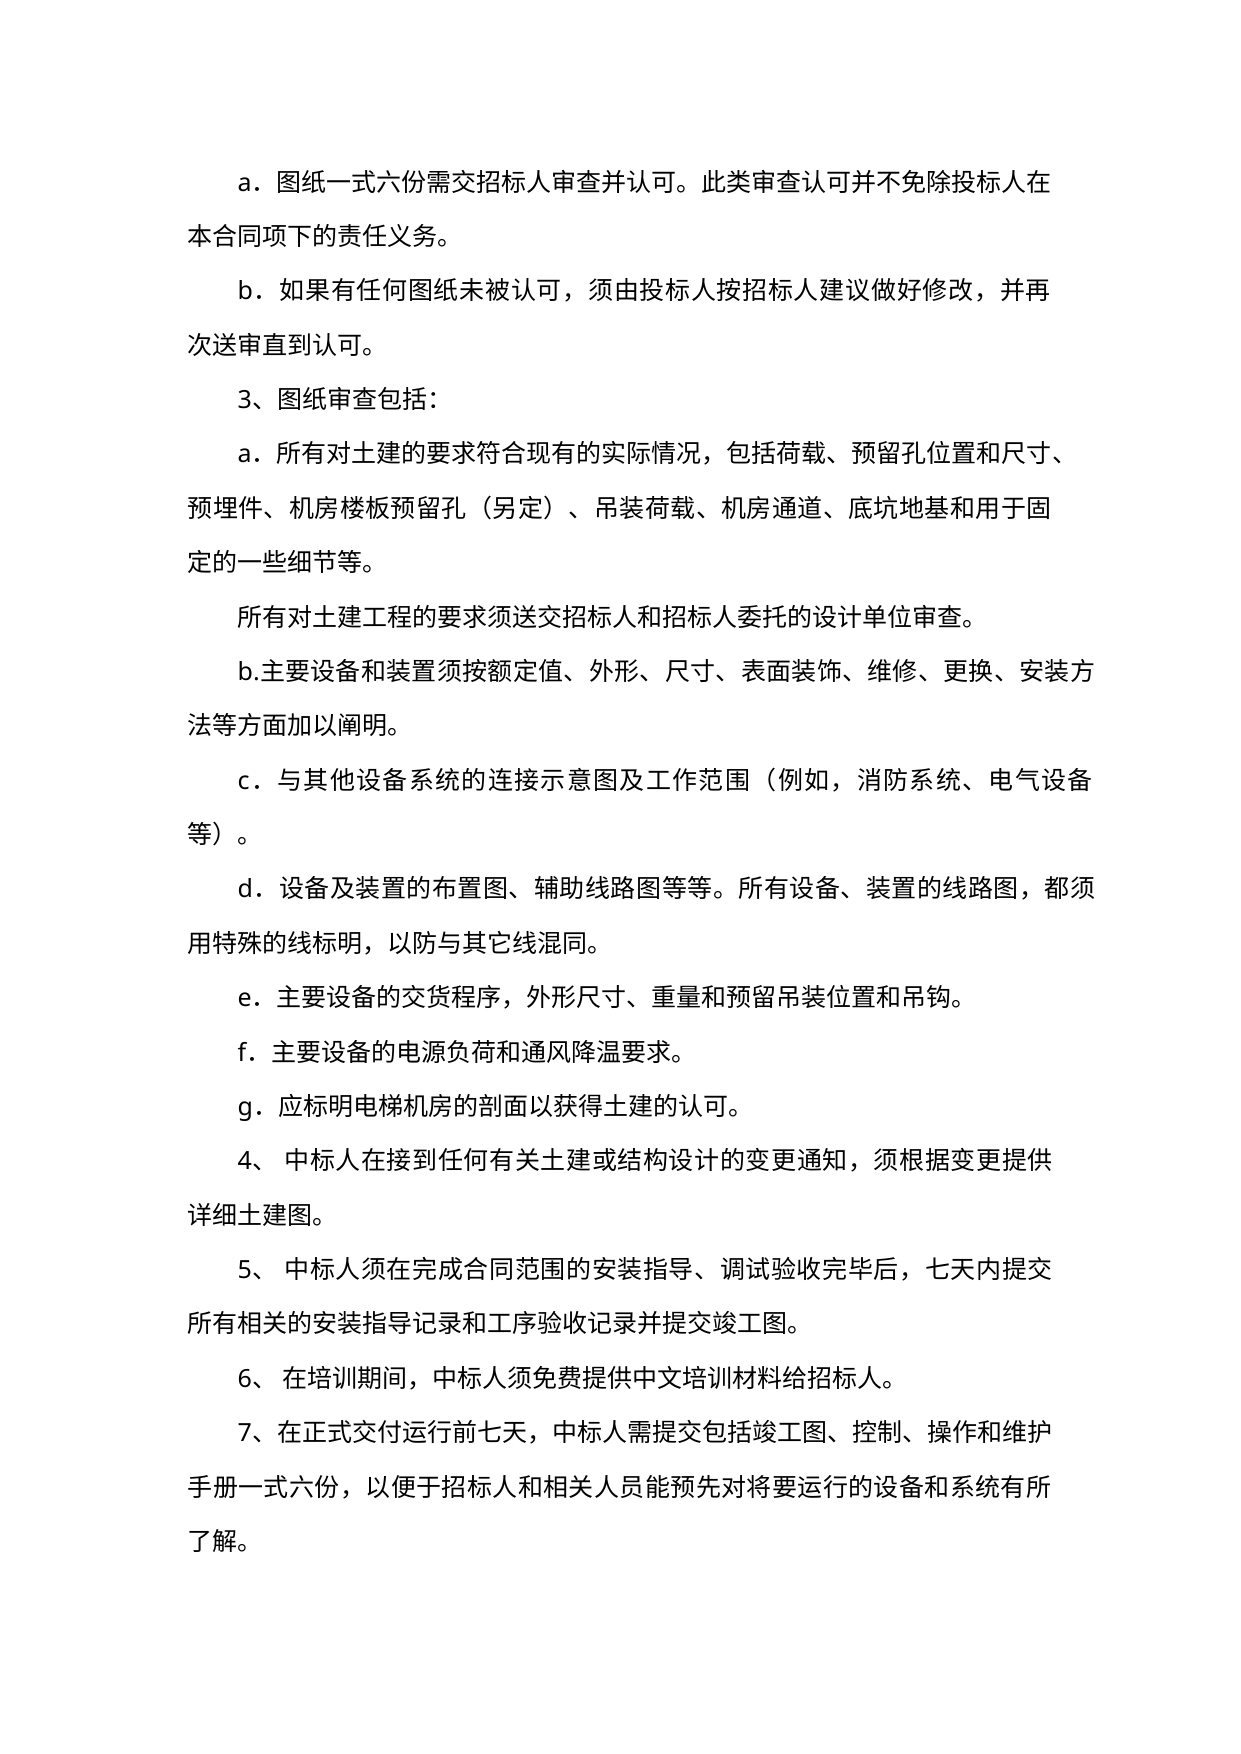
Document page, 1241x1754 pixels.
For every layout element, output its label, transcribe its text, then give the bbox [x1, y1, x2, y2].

text 3、图纸审查包括： [187, 379, 1053, 416]
text e．主要设备的交货程序，外形尺寸、重量和预留吊装位置和吊钩。 [187, 978, 1095, 1014]
text 5、 中标人须在完成合同范围的安装指导、调试验收完毕后，七天内提交所有相关的安装指导记录和工序验收记录并提交竣工图。 [187, 1249, 1053, 1340]
text c．与其他设备系统的连接示意图及工作范围（例如，消防系统、电气设备等）。 [187, 760, 1095, 851]
text 所有对土建工程的要求须送交招标人和招标人委托的设计单位审查。 [187, 597, 1095, 633]
text f．主要设备的电源负荷和通风降温要求。 [187, 1032, 1053, 1068]
text b.主要设备和装置须按额定值、外形、尺寸、表面装饰、维修、更换、安装方法等方面加以阐明。 [187, 651, 1095, 742]
text g．应标明电梯机房的剖面以获得土建的认可。 [187, 1086, 1053, 1123]
text 4、 中标人在接到任何有关土建或结构设计的变更通知，须根据变更提供详细土建图。 [187, 1141, 1053, 1231]
text d．设备及装置的布置图、辅助线路图等等。所有设备、装置的线路图，都须用特殊的线标明，以防与其它线混同。 [187, 869, 1095, 959]
text a．所有对土建的要求符合现有的实际情况，包括荷载、预留孔位置和尺寸、预埋件、机房楼板预留孔（另定）、吊装荷载、机房通道、底坑地基和用于固定的一些细节等。 [187, 434, 1053, 579]
text 6、 在培训期间，中标人须免费提供中文培训材料给招标人。 [187, 1358, 1053, 1394]
text b．如果有任何图纸未被认可，须由投标人按招标人建议做好修改，并再次送审直到认可。 [187, 271, 1053, 361]
text 7、在正式交付运行前七天，中标人需提交包括竣工图、控制、操作和维护手册一式六份，以便于招标人和相关人员能预先对将要运行的设备和系统有所了解。 [187, 1413, 1053, 1558]
text a．图纸一式六份需交招标人审查并认可。此类审查认可并不免除投标人在本合同项下的责任义务。 [187, 162, 1053, 253]
